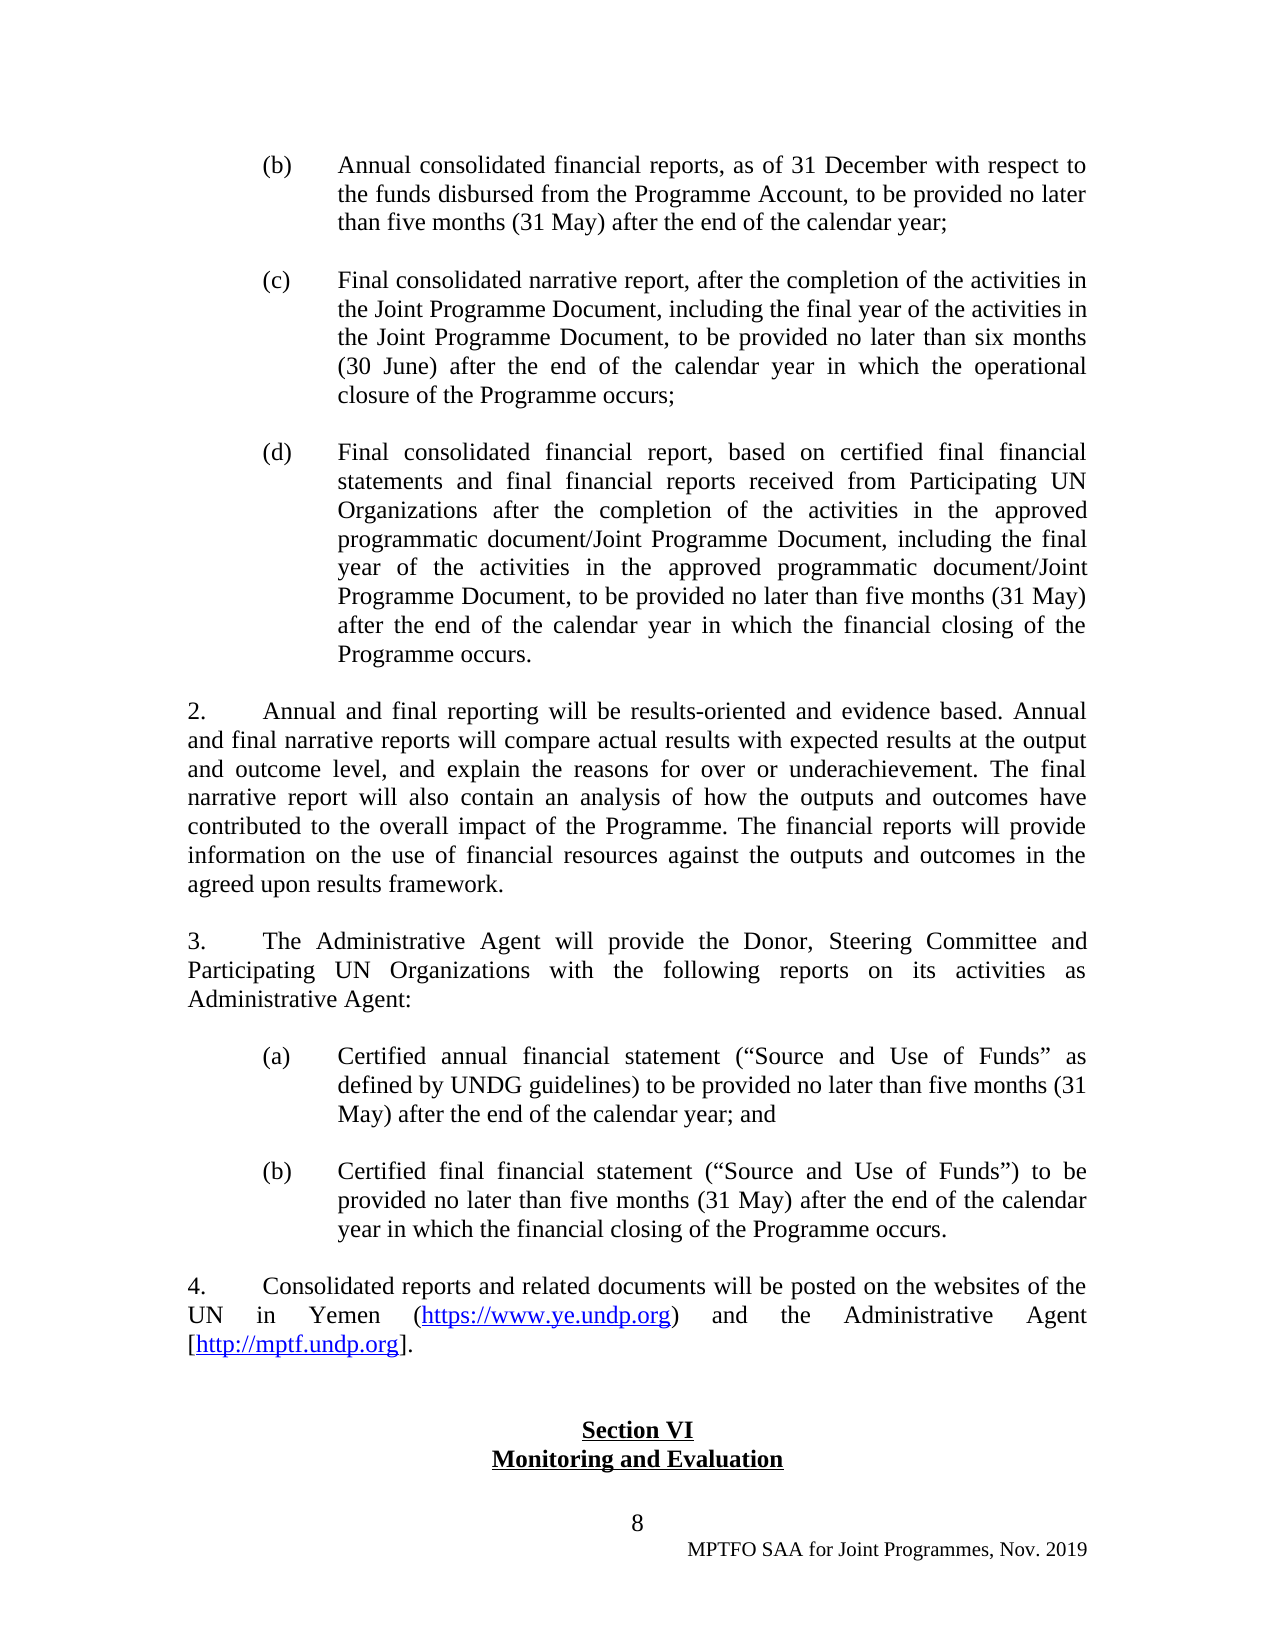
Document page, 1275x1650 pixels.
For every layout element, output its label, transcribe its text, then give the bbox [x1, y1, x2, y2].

text 3. The Administrative Agent will provide the Donor, Steering Committee and Participating UN Organizations with the following reports on its activities as Administrative Agent: [187, 926, 1087, 1012]
text 2. Annual and final reporting will be results-oriented and evidence based. Annual and final narrative reports will compare actual results with expected results at the output and outcome level, and explain the reasons for over or underachievement. The final narrative report will also contain an analysis of how the outputs and outcomes have contributed to the overall impact of the Programme. The financial reports will provide information on the use of financial resources against the outputs and outcomes in the agreed upon results framework. [187, 696, 1087, 897]
text (a) Certified annual financial statement (“Source and Use of Funds” as defined by UNDG guidelines) to be provided no later than five months (31 May) after the end of the calendar year; and [262, 1041, 1087, 1127]
text 4. Consolidated reports and related documents will be posted on the websites of the UN in Yemen (https://www.ye.undp.org) and the Administrative Agent [http://mptf.undp.org]. [187, 1271, 1087, 1357]
list Final consolidated narrative report, after the completion of the activities in the Joint Programme Document, including the final year of the activities in the Joint Programme Document, to be provided no later than six months (30 June) after the end of the calendar year in which the operational closure of the Programme occurs; [262, 265, 1087, 409]
text Section VI [187, 1415, 1087, 1444]
text Monitoring and Evaluation [187, 1444, 1087, 1472]
list Final consolidated financial report, based on certified final financial statements and final financial reports received from Participating UN Organizations after the completion of the activities in the approved programmatic document/Joint Programme Document, including the final year of the activities in the approved programmatic document/Joint Programme Document, to be provided no later than five months (31 May) after the end of the calendar year in which the financial closing of the Programme occurs. [262, 437, 1087, 667]
text (b) Certified final financial statement (“Source and Use of Funds”) to be provided no later than five months (31 May) after the end of the calendar year in which the financial closing of the Programme occurs. [262, 1156, 1087, 1242]
list Annual consolidated financial reports, as of 31 December with respect to the funds disbursed from the Programme Account, to be provided no later than five months (31 May) after the end of the calendar year; [262, 150, 1087, 236]
